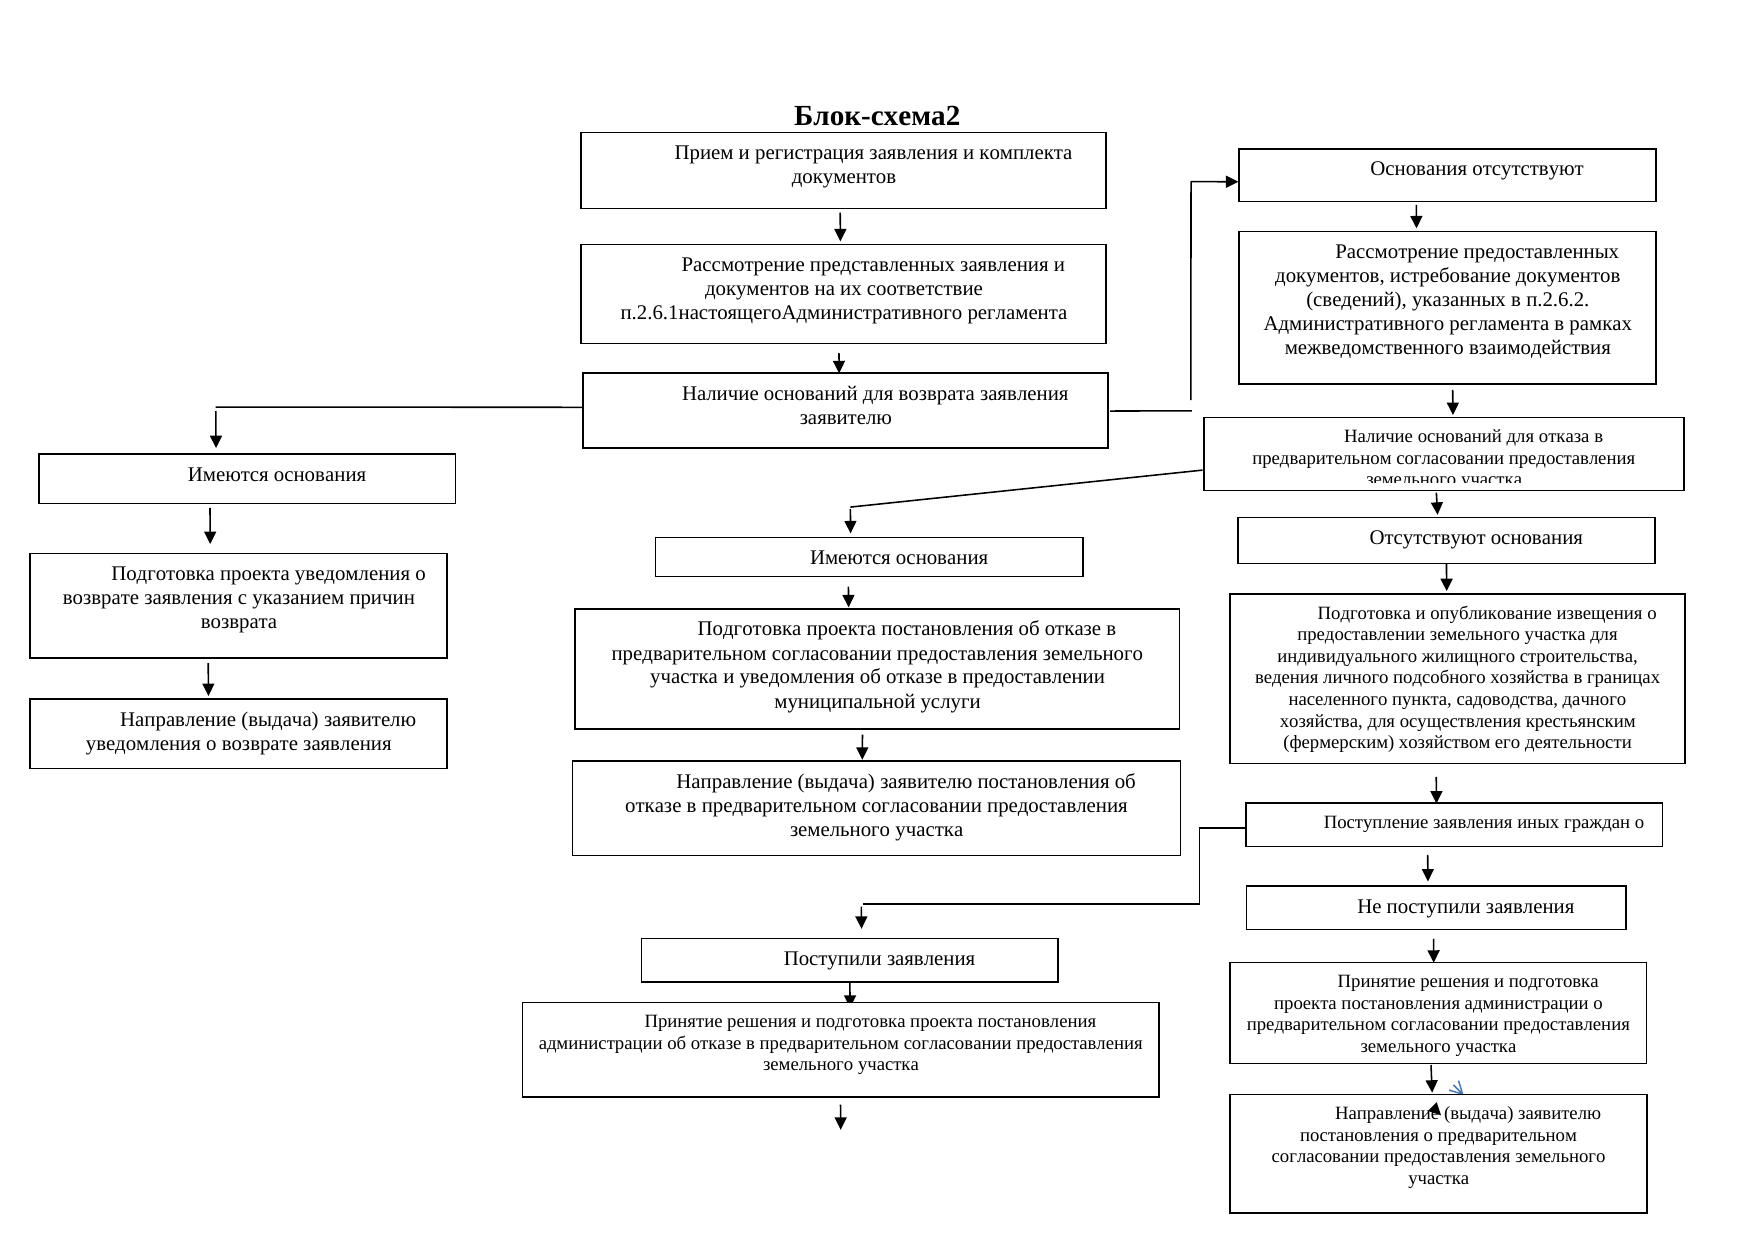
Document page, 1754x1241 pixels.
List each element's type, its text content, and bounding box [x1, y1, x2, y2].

text Блок-схема2 [59, 98, 1695, 131]
